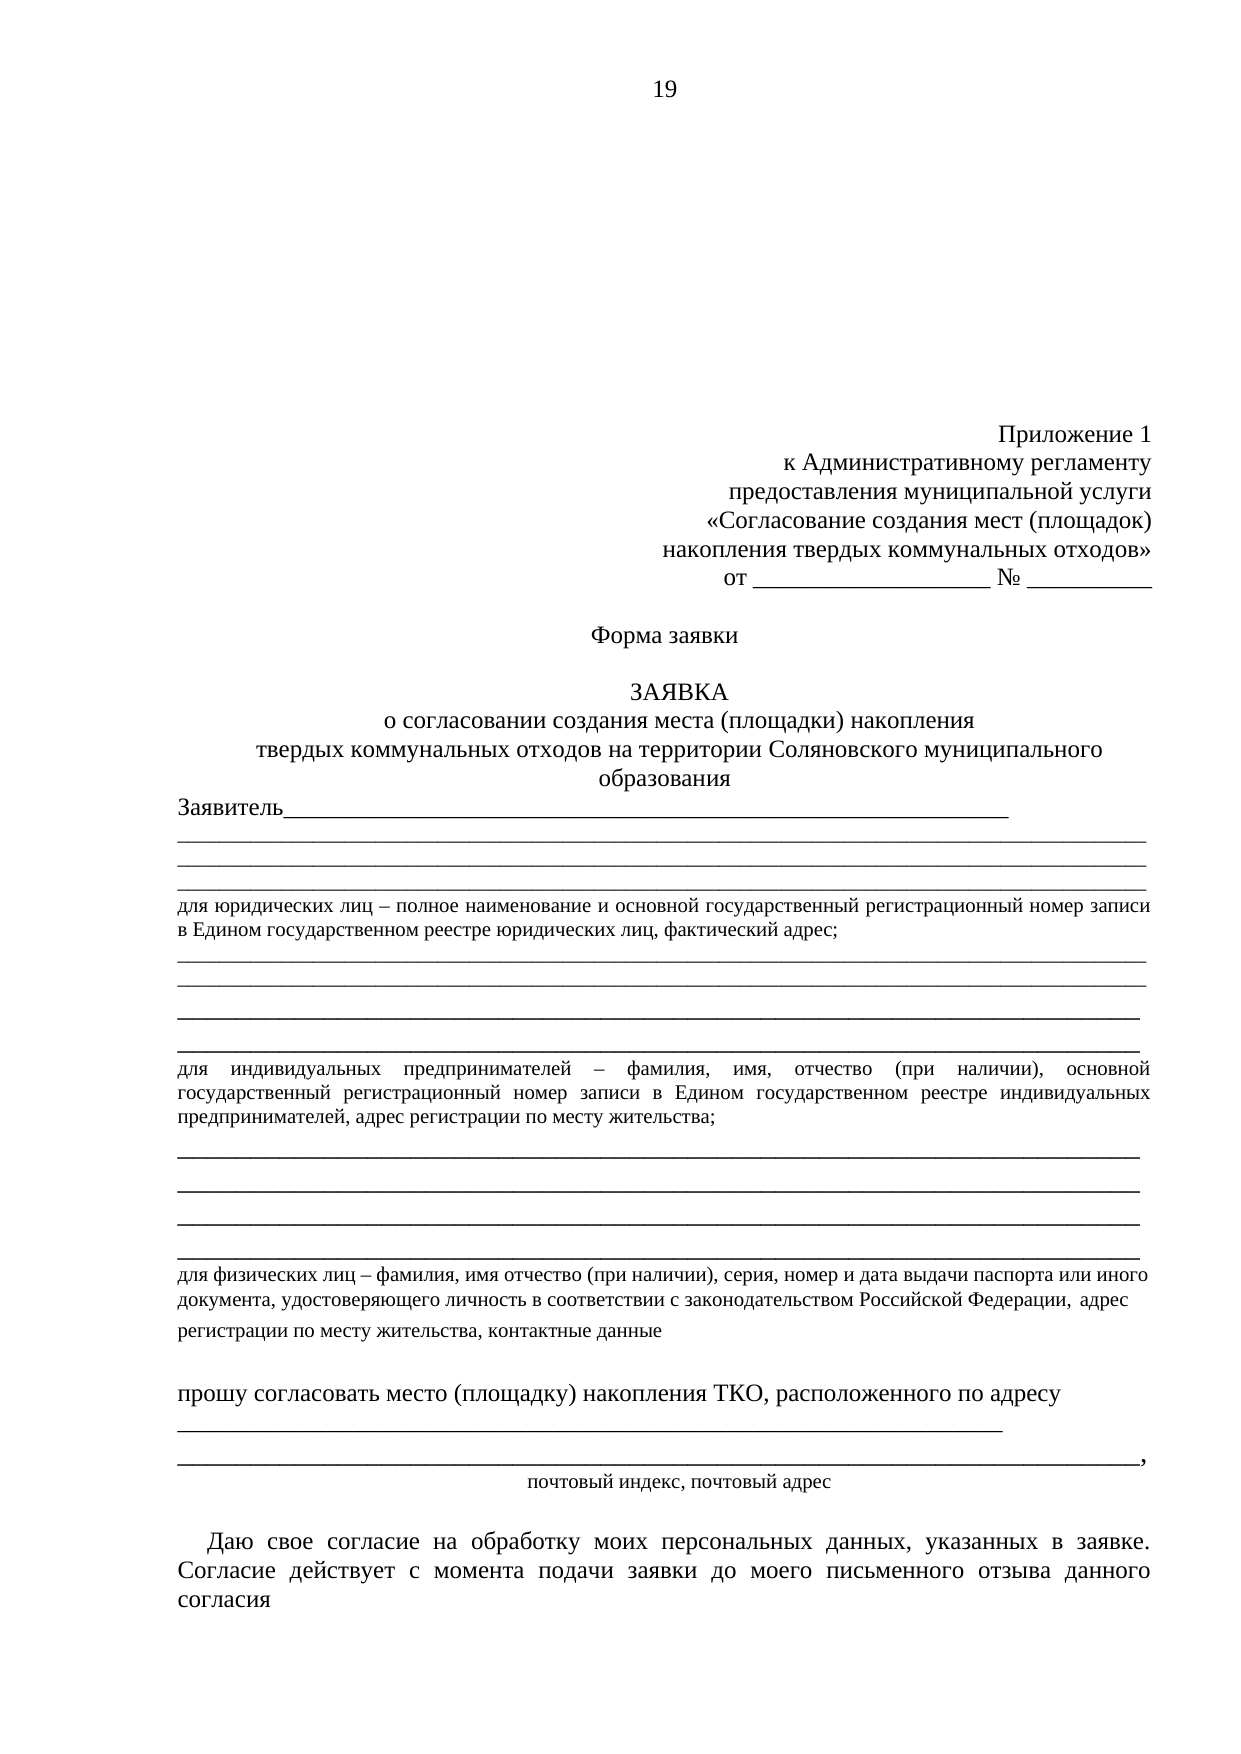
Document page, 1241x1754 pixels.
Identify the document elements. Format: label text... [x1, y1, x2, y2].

text от ___________________ № __________ [177, 562, 1152, 591]
text _____________________________________________________________________________________________ [177, 821, 1152, 844]
text о согласовании создания места (площадки) накопления [177, 706, 1152, 734]
text к Административному регламенту [177, 447, 1152, 476]
text предоставления муниципальной услуги [177, 476, 1152, 505]
text Заявитель__________________________________________________________ [177, 792, 1152, 821]
text «Согласование создания мест (площадок) [177, 505, 1152, 534]
text __________________________________________________________________ [177, 1162, 1152, 1195]
text __________________________________________________________________ [177, 1128, 1152, 1162]
text __________________________________________________________________ [177, 1229, 1152, 1262]
text ЗАЯВКА [177, 677, 1152, 706]
text __________________________________________________________________ [177, 1195, 1152, 1229]
text _____________________________________________________________________________________________ [177, 941, 1152, 965]
text документа, удостоверяющего личность в соответствии с законодательством Российской Федерации, адрес регистрации по месту жительства, контактные данные [177, 1286, 1152, 1344]
text для физических лиц – фамилия, имя отчество (при наличии), серия, номер и дата выдачи паспорта или иного [177, 1262, 1152, 1286]
text накопления твердых коммунальных отходов» [177, 534, 1152, 562]
text для индивидуальных предпринимателей – фамилия, имя, отчество (при наличии), основной государственный регистрационный номер записи в Едином государственном реестре индивидуальных предпринимателей, адрес регистрации по месту жительства; [177, 1056, 1152, 1128]
text Даю свое согласие на обработку моих персональных данных, указанных в заявке. Согласие действует с момента подачи заявки до моего письменного отзыва данного согласия [177, 1526, 1152, 1612]
text для юридических лиц – полное наименование и основной государственный регистрационный номер записи в Едином государственном реестре юридических лиц, фактический адрес; [177, 893, 1152, 941]
text _____________________________________________________________________________________________ [177, 869, 1152, 893]
text почтовый индекс, почтовый адрес [177, 1469, 1152, 1493]
text прошу согласовать место (площадку) накопления ТКО, расположенного по адресу [177, 1378, 1152, 1406]
text __________________________________________________________________ [177, 989, 1152, 1022]
text _____________________________________________________________________________________________ [177, 965, 1152, 989]
text Приложение 1 [177, 419, 1152, 447]
text __________________________________________________________________ __________________________________________________________________, [177, 1406, 1152, 1469]
text Форма заявки [177, 620, 1152, 649]
text твердых коммунальных отходов на территории Соляновского муниципального образования [177, 734, 1152, 792]
text __________________________________________________________________ [177, 1022, 1152, 1056]
text _____________________________________________________________________________________________ [177, 844, 1152, 869]
